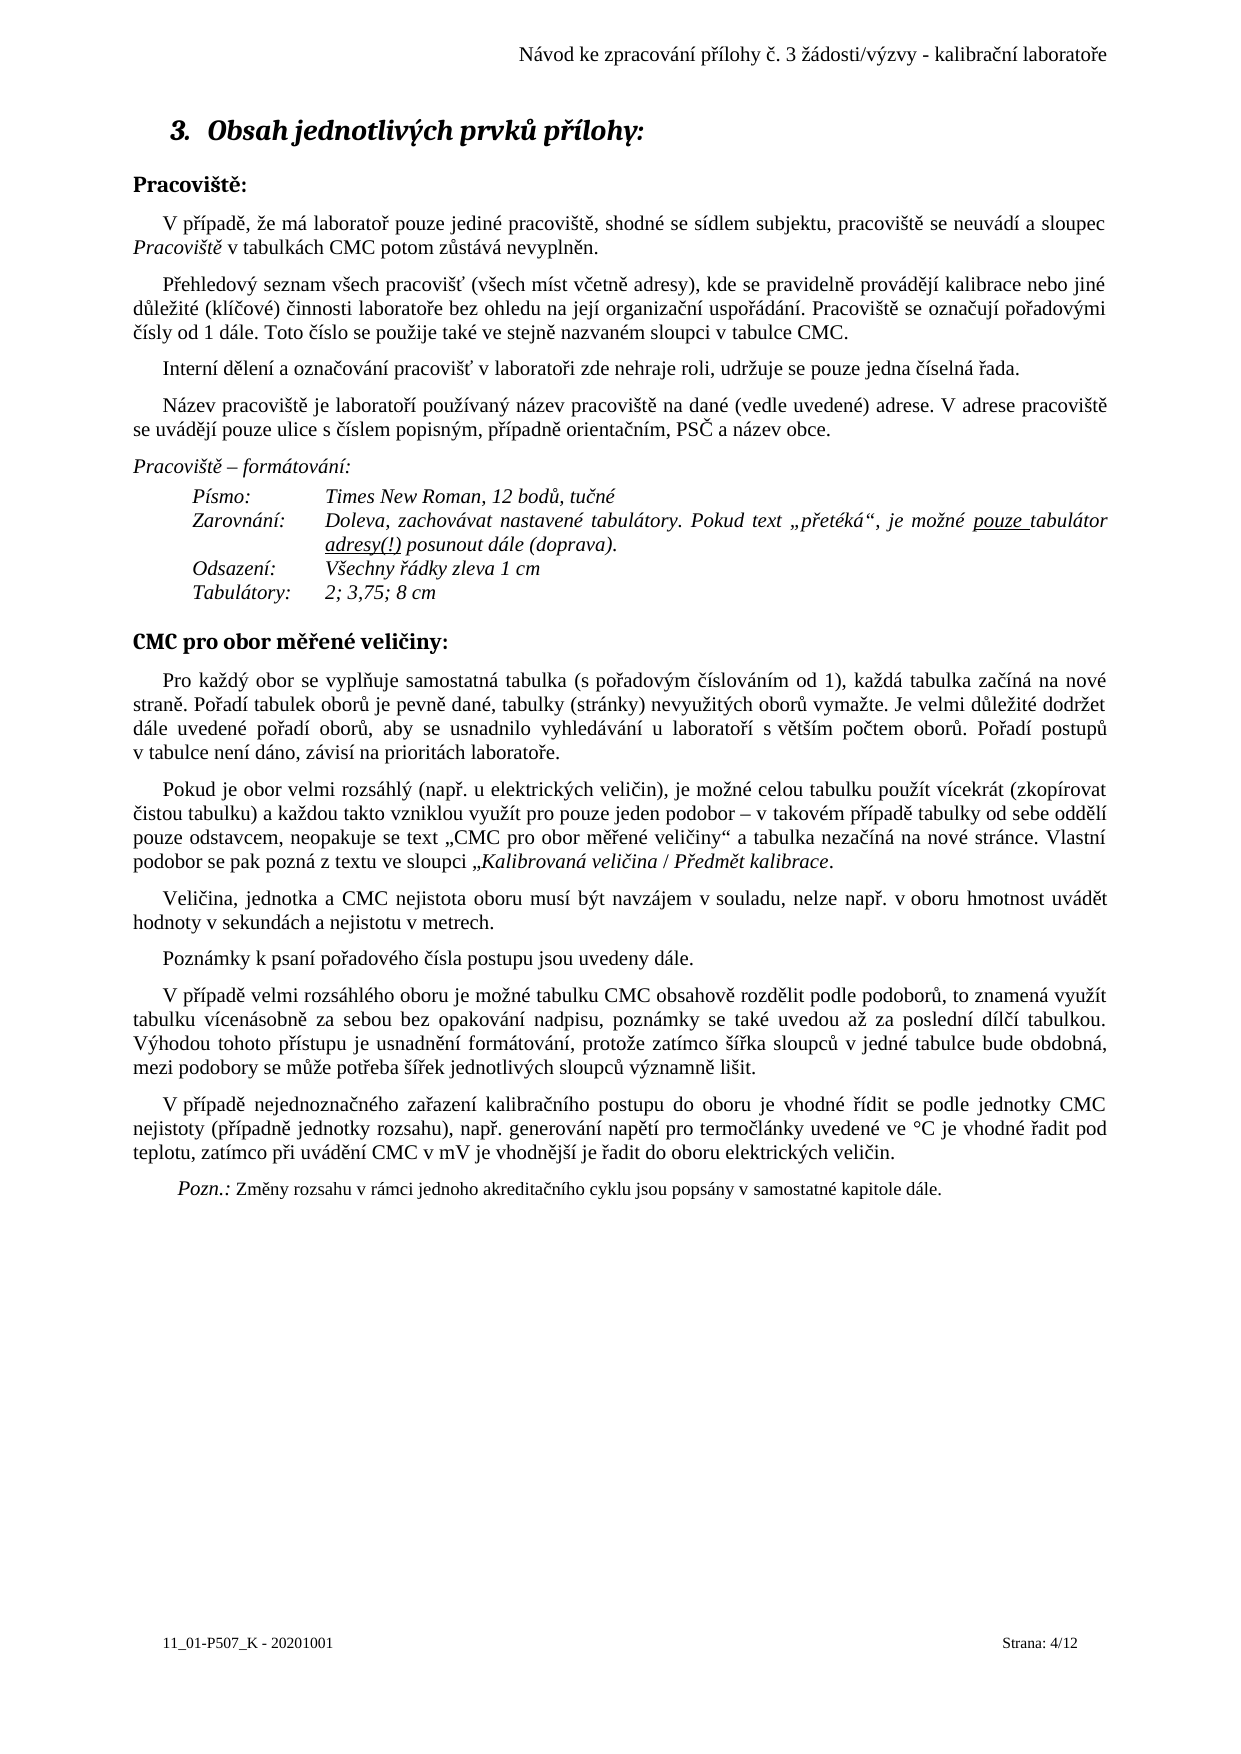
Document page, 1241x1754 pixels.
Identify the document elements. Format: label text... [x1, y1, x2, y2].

text Interní dělení a označování pracovišť v laboratoři zde nehraje roli, udržuje se pouze jedna číselná řada. [133, 356, 1107, 380]
text Zarovnání: Doleva, zachovávat nastavené tabulátory. Pokud text „přetéká“, je možné pouze tabulátor adresy(!) posunout dále (doprava). [192, 508, 1107, 556]
text Přehledový seznam všech pracovišť (všech míst včetně adresy), kde se pravidelně provádějí kalibrace nebo jiné důležité (klíčové) činnosti laboratoře bez ohledu na její organizační uspořádání. Pracoviště se označují pořadovými čísly od 1 dále. Toto číslo se použije také ve stejně nazvaném sloupci v tabulce CMC. [133, 272, 1107, 344]
text V případě nejednoznačného zařazení kalibračního postupu do oboru je vhodné řídit se podle jednotky CMC nejistoty (případně jednotky rozsahu), např. generování napětí pro termočlánky uvedené ve °C je vhodné řadit pod teplotu, zatímco při uvádění CMC v mV je vhodnější je řadit do oboru elektrických veličin. [133, 1091, 1107, 1164]
text V případě velmi rozsáhlého oboru je možné tabulku CMC obsahově rozdělit podle podoborů, to znamená využít tabulku vícenásobně za sebou bez opakování nadpisu, poznámky se také uvedou až za poslední dílčí tabulkou. Výhodou tohoto přístupu je usnadnění formátování, protože zatímco šířka sloupců v jedné tabulce bude obdobná, mezi podobory se může potřeba šířek jednotlivých sloupců významně lišit. [133, 983, 1107, 1079]
subtitle Obsah jednotlivých prvků přílohy: [170, 114, 1107, 147]
text Název pracoviště je laboratoří používaný název pracoviště na dané (vedle uvedené) adrese. V adrese pracoviště se uvádějí pouze ulice s číslem popisným, případně orientačním, PSČ a název obce. [133, 393, 1107, 441]
subtitle CMC pro obor měřené veličiny: [133, 629, 1107, 656]
text Pro každý obor se vyplňuje samostatná tabulka (s pořadovým číslováním od 1), každá tabulka začíná na nové straně. Pořadí tabulek oborů je pevně dané, tabulky (stránky) nevyužitých oborů vymažte. Je velmi důležité dodržet dále uvedené pořadí oborů, aby se usnadnilo vyhledávání u laboratoří s větším počtem oborů. Pořadí postupů v tabulce není dáno, závisí na prioritách laboratoře. [133, 668, 1107, 764]
text Pokud je obor velmi rozsáhlý (např. u elektrických veličin), je možné celou tabulku použít vícekrát (zkopírovat čistou tabulku) a každou takto vzniklou využít pro pouze jeden podobor – v takovém případě tabulky od sebe oddělí pouze odstavcem, neopakuje se text „CMC pro obor měřené veličiny“ a tabulka nezačíná na nové stránce. Vlastní podobor se pak pozná z textu ve sloupci „Kalibrovaná veličina / Předmět kalibrace. [133, 777, 1107, 873]
text Pracoviště – formátování: [133, 453, 1107, 478]
text Pozn.: Změny rozsahu v rámci jednoho akreditačního cyklu jsou popsány v samostatné kapitole dále. [177, 1176, 1107, 1200]
text Veličina, jednotka a CMC nejistota oboru musí být navzájem v souladu, nelze např. v oboru hmotnost uvádět hodnoty v sekundách a nejistotu v metrech. [133, 886, 1107, 934]
subtitle Pracoviště: [133, 172, 1107, 198]
text Písmo: Times New Roman, 12 bodů, tučné [192, 484, 1107, 508]
text Odsazení: Všechny řádky zleva 1 cm [192, 556, 1107, 580]
text Poznámky k psaní pořadového čísla postupu jsou uvedeny dále. [133, 946, 1107, 970]
text Tabulátory: 2; 3,75; 8 cm [192, 580, 1107, 604]
text V případě, že má laboratoř pouze jediné pracoviště, shodné se sídlem subjektu, pracoviště se neuvádí a sloupec Pracoviště v tabulkách CMC potom zůstává nevyplněn. [133, 211, 1107, 259]
